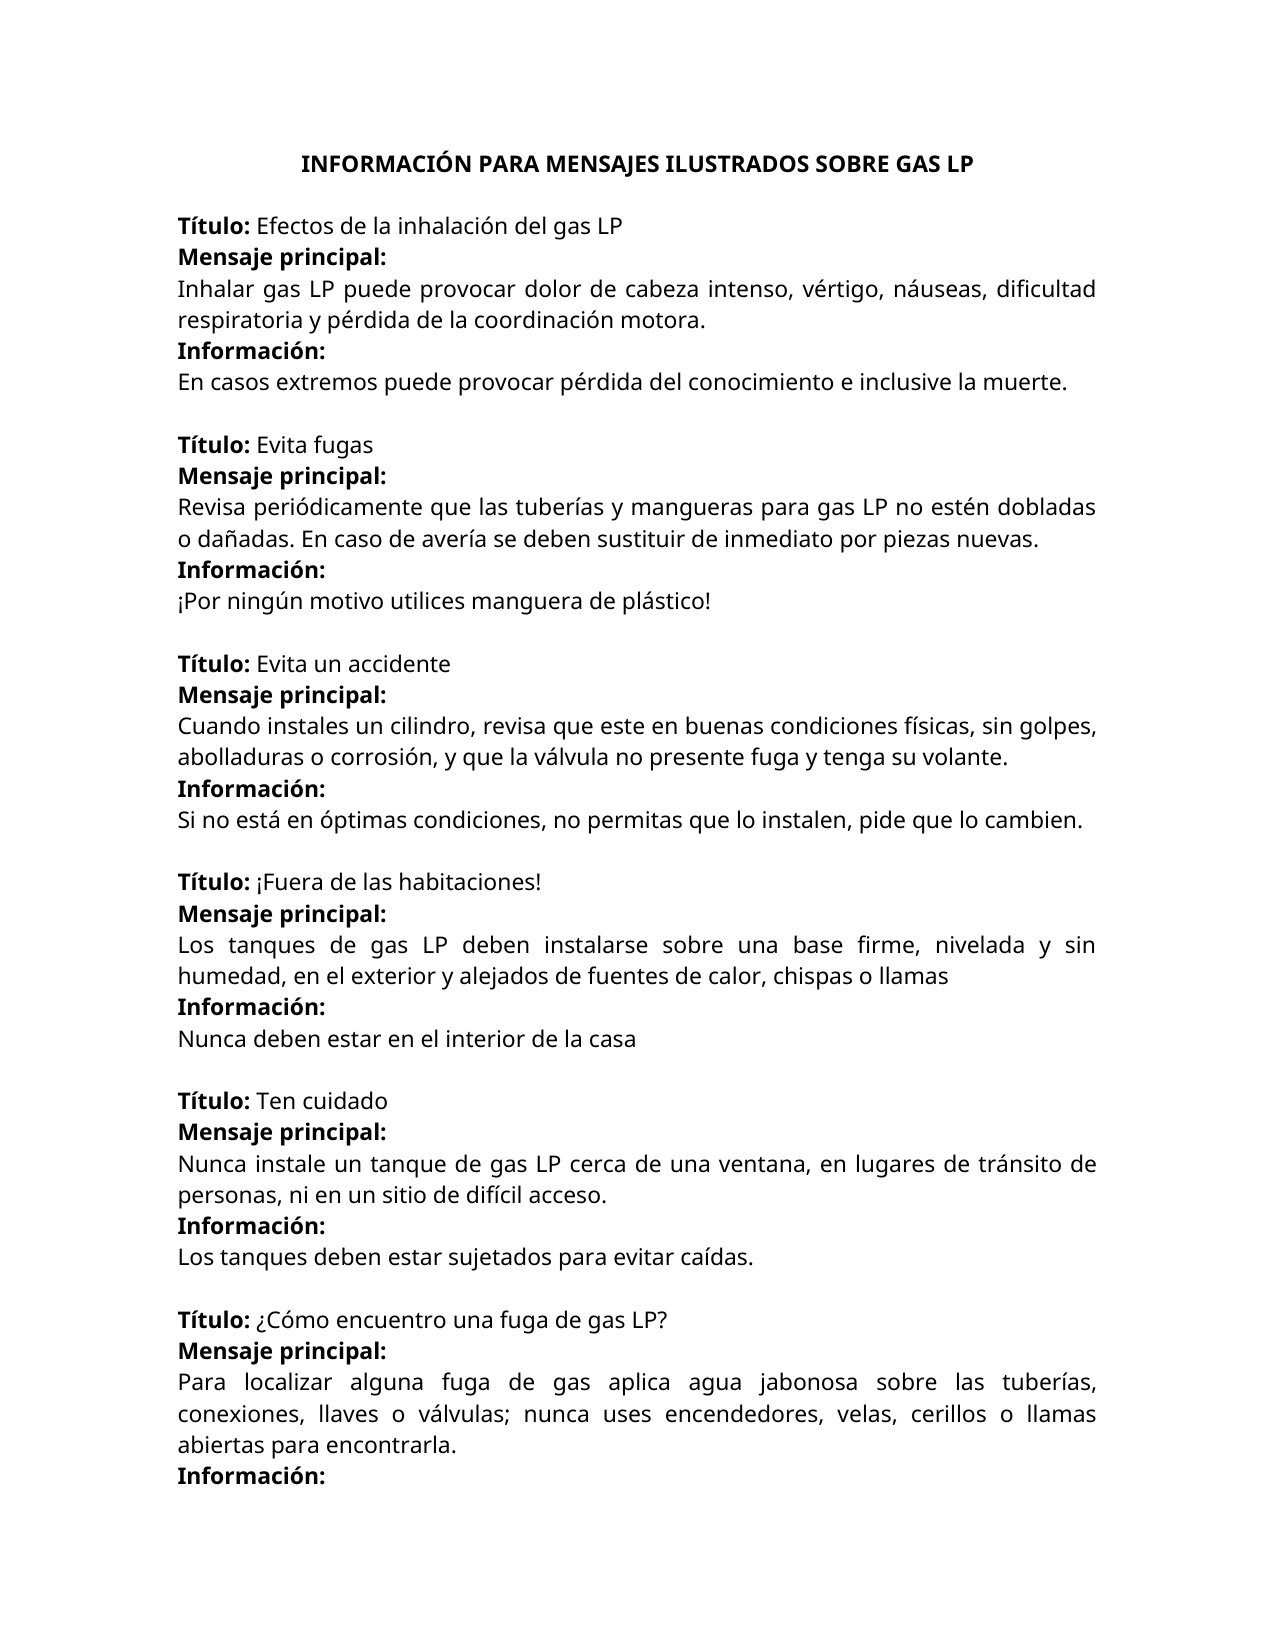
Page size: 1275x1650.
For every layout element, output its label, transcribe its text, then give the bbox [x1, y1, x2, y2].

text Título: Evita fugas [177, 429, 1098, 460]
text Información: [177, 335, 1098, 366]
text Si no está en óptimas condiciones, no permitas que lo instalen, pide que lo cambien. [177, 804, 1098, 835]
text Mensaje principal: [177, 898, 1098, 929]
text Información: [177, 554, 1098, 585]
text En casos extremos puede provocar pérdida del conocimiento e inclusive la muerte. [177, 366, 1098, 398]
text Información: [177, 773, 1098, 804]
text INFORMACIÓN PARA MENSAJES ILUSTRADOS SOBRE GAS LP [177, 148, 1098, 179]
text Título: ¡Fuera de las habitaciones! [177, 866, 1098, 898]
text ¡Por ningún motivo utilices manguera de plástico! [177, 585, 1098, 616]
text Título: ¿Cómo encuentro una fuga de gas LP? [177, 1304, 1098, 1335]
text Los tanques de gas LP deben instalarse sobre una base firme, nivelada y sin humedad, en el exterior y alejados de fuentes de calor, chispas o llamas [177, 929, 1098, 991]
text Mensaje principal: [177, 460, 1098, 491]
text Inhalar gas LP puede provocar dolor de cabeza intenso, vértigo, náuseas, dificultad respiratoria y pérdida de la coordinación motora. [177, 273, 1098, 335]
text Mensaje principal: [177, 1335, 1098, 1366]
text Título: Evita un accidente [177, 648, 1098, 679]
text Los tanques deben estar sujetados para evitar caídas. [177, 1241, 1098, 1273]
text Mensaje principal: [177, 1116, 1098, 1148]
text Cuando instales un cilindro, revisa que este en buenas condiciones físicas, sin golpes, abolladuras o corrosión, y que la válvula no presente fuga y tenga su volante. [177, 710, 1098, 773]
text Nunca instale un tanque de gas LP cerca de una ventana, en lugares de tránsito de personas, ni en un sitio de difícil acceso. [177, 1148, 1098, 1210]
text Para localizar alguna fuga de gas aplica agua jabonosa sobre las tuberías, conexiones, llaves o válvulas; nunca uses encendedores, velas, cerillos o llamas abiertas para encontrarla. [177, 1366, 1098, 1460]
text Información: [177, 1460, 1098, 1491]
text Nunca deben estar en el interior de la casa [177, 1023, 1098, 1054]
text Título: Ten cuidado [177, 1085, 1098, 1116]
text Título: Efectos de la inhalación del gas LP [177, 210, 1098, 241]
text Información: [177, 991, 1098, 1023]
text Información: [177, 1210, 1098, 1241]
text Mensaje principal: [177, 241, 1098, 273]
text Mensaje principal: [177, 679, 1098, 710]
text Revisa periódicamente que las tuberías y mangueras para gas LP no estén dobladas o dañadas. En caso de avería se deben sustituir de inmediato por piezas nuevas. [177, 491, 1098, 554]
